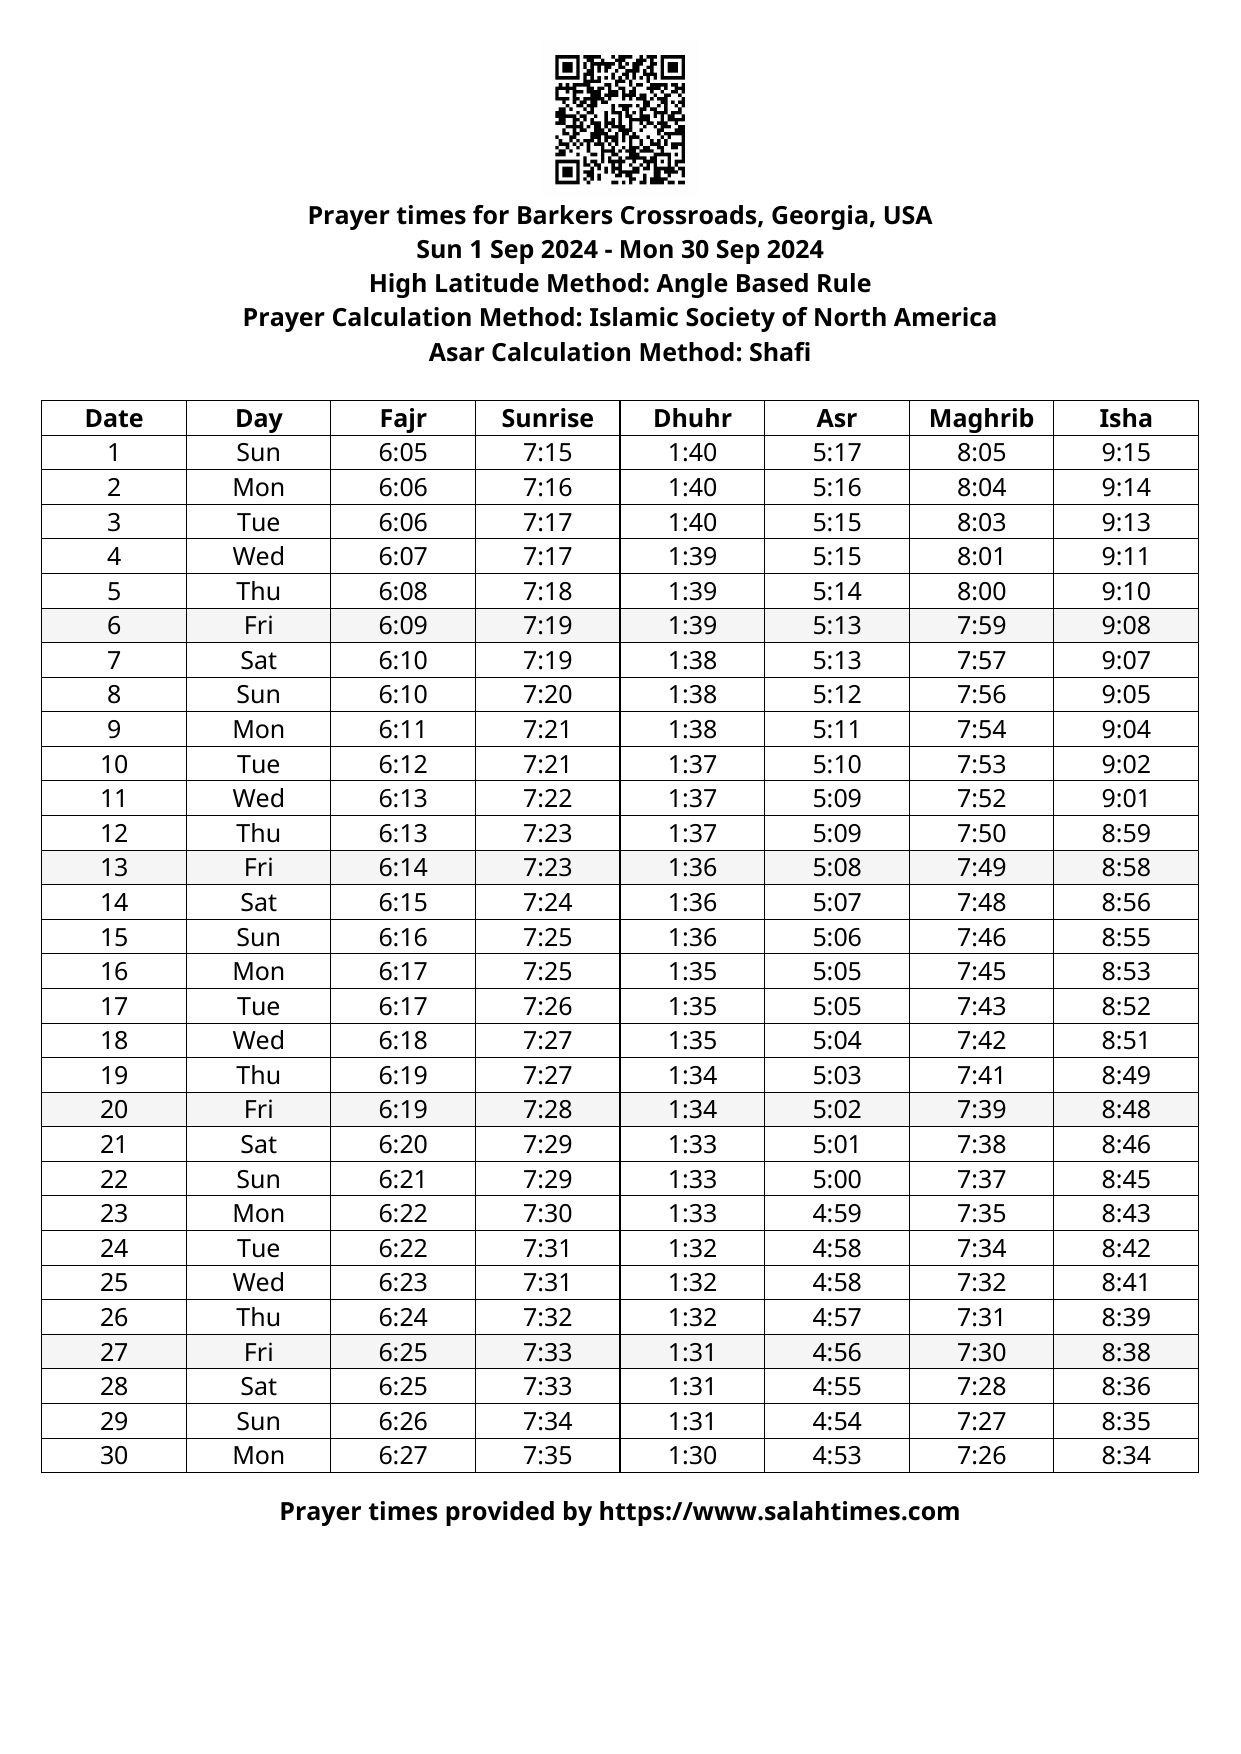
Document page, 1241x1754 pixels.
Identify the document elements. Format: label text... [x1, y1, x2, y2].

table_cell 4:58 [765, 1231, 909, 1264]
table_cell 7:31 [910, 1300, 1053, 1334]
table_cell 1:33 [621, 1162, 764, 1195]
table_cell 7:48 [910, 885, 1053, 919]
table_cell 1:33 [621, 1196, 764, 1230]
table_cell Sun [187, 1162, 330, 1195]
table_cell 8:52 [1054, 989, 1198, 1022]
table_cell 1:30 [621, 1439, 764, 1472]
table_header Day [187, 401, 330, 434]
table_cell 7:45 [910, 954, 1053, 988]
text Asar Calculation Method: Shafi [42, 334, 1198, 368]
table_cell 7:52 [910, 781, 1053, 815]
table_cell 6:24 [331, 1300, 475, 1334]
table_cell 7:50 [910, 816, 1053, 849]
table_cell 8:36 [1054, 1369, 1198, 1403]
table_cell 11 [42, 781, 186, 815]
table_cell Tue [187, 989, 330, 1022]
table_cell 7:35 [910, 1196, 1053, 1230]
table_cell 1:37 [621, 816, 764, 849]
table_cell 1:37 [621, 781, 764, 815]
table_cell 7:24 [476, 885, 619, 919]
table_cell 7:15 [476, 436, 619, 469]
table_cell 5:08 [765, 851, 909, 884]
table_cell Fri [187, 1093, 330, 1126]
table_cell 6:06 [331, 470, 475, 504]
table_cell 6:21 [331, 1162, 475, 1195]
table_cell 6:20 [331, 1127, 475, 1161]
table_cell Thu [187, 1300, 330, 1334]
table_cell 8:41 [1054, 1266, 1198, 1299]
table_cell 8:39 [1054, 1300, 1198, 1334]
table_cell 7:25 [476, 954, 619, 988]
table_header Dhuhr [621, 401, 764, 434]
table_cell 7:27 [476, 1058, 619, 1092]
table_cell 12 [42, 816, 186, 849]
table_cell 7:30 [476, 1196, 619, 1230]
table_cell 8:00 [910, 574, 1053, 607]
table_cell 8:48 [1054, 1093, 1198, 1126]
table_cell 9 [42, 712, 186, 746]
table_cell 6:22 [331, 1196, 475, 1230]
table_cell 21 [42, 1127, 186, 1161]
table_cell 6:09 [331, 609, 475, 642]
table_cell 7:28 [910, 1369, 1053, 1403]
table_cell 5:00 [765, 1162, 909, 1195]
table_cell 4 [42, 539, 186, 573]
table_cell 7:21 [476, 747, 619, 780]
table_cell Sun [187, 678, 330, 711]
table_cell 28 [42, 1369, 186, 1403]
table_cell 4:53 [765, 1439, 909, 1472]
table_cell 6:12 [331, 747, 475, 780]
table_cell 6:06 [331, 505, 475, 538]
table_cell 6:18 [331, 1024, 475, 1057]
table_cell 7:35 [476, 1439, 619, 1472]
table_cell 6 [42, 609, 186, 642]
table_cell 7:32 [476, 1300, 619, 1334]
table_cell 1:36 [621, 851, 764, 884]
table_cell 4:57 [765, 1300, 909, 1334]
table_cell 9:10 [1054, 574, 1198, 607]
table_cell Fri [187, 609, 330, 642]
table_cell 1:34 [621, 1058, 764, 1092]
table_cell Wed [187, 1024, 330, 1057]
table_cell 7:23 [476, 851, 619, 884]
table_cell 6:23 [331, 1266, 475, 1299]
table_cell 27 [42, 1335, 186, 1368]
table_cell 1:33 [621, 1127, 764, 1161]
table_cell Thu [187, 1058, 330, 1092]
table_cell 1:40 [621, 505, 764, 538]
table_cell 7:54 [910, 712, 1053, 746]
table_cell 6:25 [331, 1369, 475, 1403]
table_cell 17 [42, 989, 186, 1022]
table_cell Tue [187, 1231, 330, 1264]
table_cell 8:38 [1054, 1335, 1198, 1368]
table_cell 8:43 [1054, 1196, 1198, 1230]
table_cell 18 [42, 1024, 186, 1057]
table_cell 5:04 [765, 1024, 909, 1057]
table_cell 1:38 [621, 678, 764, 711]
table_cell 1:35 [621, 989, 764, 1022]
table_cell 1:40 [621, 436, 764, 469]
table_cell 5:10 [765, 747, 909, 780]
table_cell 7:46 [910, 920, 1053, 953]
table_cell 8:42 [1054, 1231, 1198, 1264]
table_cell 6:10 [331, 643, 475, 677]
table_cell Thu [187, 816, 330, 849]
table_cell 7:25 [476, 920, 619, 953]
table_cell 9:07 [1054, 643, 1198, 677]
table_cell 6:19 [331, 1093, 475, 1126]
table_cell Mon [187, 1196, 330, 1230]
table_cell 7:17 [476, 539, 619, 573]
table_cell 7:31 [476, 1231, 619, 1264]
table_cell 7:39 [910, 1093, 1053, 1126]
table_cell 7:33 [476, 1335, 619, 1368]
table_cell 8:34 [1054, 1439, 1198, 1472]
table_cell 5:14 [765, 574, 909, 607]
table_cell Sun [187, 920, 330, 953]
table_cell 7:37 [910, 1162, 1053, 1195]
table_cell 8:49 [1054, 1058, 1198, 1092]
table_cell 7:27 [910, 1404, 1053, 1437]
table_cell 19 [42, 1058, 186, 1092]
table_cell 7:38 [910, 1127, 1053, 1161]
text Sun 1 Sep 2024 - Mon 30 Sep 2024 [42, 232, 1198, 266]
table_cell 6:13 [331, 781, 475, 815]
table_header Maghrib [910, 401, 1053, 434]
table_cell 6:17 [331, 989, 475, 1022]
table_cell 4:59 [765, 1196, 909, 1230]
table_cell 6:25 [331, 1335, 475, 1368]
table_cell 6:15 [331, 885, 475, 919]
table_header Sunrise [476, 401, 619, 434]
table_cell 7:33 [476, 1369, 619, 1403]
table_cell 8:55 [1054, 920, 1198, 953]
table_cell 5:05 [765, 989, 909, 1022]
table_cell 5:16 [765, 470, 909, 504]
table_cell 8:35 [1054, 1404, 1198, 1437]
table_header Fajr [331, 401, 475, 434]
table_cell 24 [42, 1231, 186, 1264]
table_cell 7:29 [476, 1162, 619, 1195]
table_cell 7:22 [476, 781, 619, 815]
table_cell Sun [187, 1404, 330, 1437]
table_cell 8:59 [1054, 816, 1198, 849]
table_cell Mon [187, 470, 330, 504]
table_cell 4:58 [765, 1266, 909, 1299]
table_cell 9:08 [1054, 609, 1198, 642]
table_cell 1:36 [621, 920, 764, 953]
table_cell 5:09 [765, 816, 909, 849]
table_cell 5:06 [765, 920, 909, 953]
table_cell 7:30 [910, 1335, 1053, 1368]
table_cell 4:54 [765, 1404, 909, 1437]
table_cell 6:08 [331, 574, 475, 607]
table_cell 8:05 [910, 436, 1053, 469]
table_cell 7:43 [910, 989, 1053, 1022]
table_cell 15 [42, 920, 186, 953]
table_cell Sat [187, 643, 330, 677]
table_cell 5:15 [765, 539, 909, 573]
table_cell 1:37 [621, 747, 764, 780]
table_cell 5:02 [765, 1093, 909, 1126]
text High Latitude Method: Angle Based Rule [42, 266, 1198, 300]
table_cell Sat [187, 1369, 330, 1403]
table_cell 9:02 [1054, 747, 1198, 780]
table_cell Mon [187, 954, 330, 988]
table_cell 6:26 [331, 1404, 475, 1437]
table_header Date [42, 401, 186, 434]
table_cell 1:35 [621, 1024, 764, 1057]
table_cell 7:26 [910, 1439, 1053, 1472]
table_cell Wed [187, 539, 330, 573]
table_cell Wed [187, 781, 330, 815]
table_cell 7:32 [910, 1266, 1053, 1299]
table_cell 7 [42, 643, 186, 677]
table_cell 8:46 [1054, 1127, 1198, 1161]
text Prayer times for Barkers Crossroads, Georgia, USA [42, 198, 1198, 232]
table_cell 30 [42, 1439, 186, 1472]
table_cell 8 [42, 678, 186, 711]
table_cell 7:20 [476, 678, 619, 711]
table_cell 1:40 [621, 470, 764, 504]
table_cell Tue [187, 505, 330, 538]
table_cell 29 [42, 1404, 186, 1437]
table_cell 7:56 [910, 678, 1053, 711]
table_cell 8:58 [1054, 851, 1198, 884]
table_cell 5:12 [765, 678, 909, 711]
table_cell 5 [42, 574, 186, 607]
table_cell 5:13 [765, 609, 909, 642]
table_cell 2 [42, 470, 186, 504]
table_cell 3 [42, 505, 186, 538]
table_cell 6:27 [331, 1439, 475, 1472]
table_cell 9:05 [1054, 678, 1198, 711]
table_cell 5:13 [765, 643, 909, 677]
table_cell 6:14 [331, 851, 475, 884]
table_cell 1:34 [621, 1093, 764, 1126]
table_cell 4:55 [765, 1369, 909, 1403]
table_cell 22 [42, 1162, 186, 1195]
table_cell 16 [42, 954, 186, 988]
table_cell 5:07 [765, 885, 909, 919]
table_cell Mon [187, 712, 330, 746]
table_cell 1:31 [621, 1404, 764, 1437]
table_cell Fri [187, 851, 330, 884]
table_cell 6:13 [331, 816, 475, 849]
table_cell 13 [42, 851, 186, 884]
table_cell 7:34 [476, 1404, 619, 1437]
table_cell 25 [42, 1266, 186, 1299]
table_cell 9:15 [1054, 436, 1198, 469]
table_cell 1:38 [621, 643, 764, 677]
table_cell 7:19 [476, 643, 619, 677]
table_cell 8:01 [910, 539, 1053, 573]
table_header Asr [765, 401, 909, 434]
table_cell 8:53 [1054, 954, 1198, 988]
table_cell 7:23 [476, 816, 619, 849]
table_cell 1:36 [621, 885, 764, 919]
table_cell 8:45 [1054, 1162, 1198, 1195]
table_cell 14 [42, 885, 186, 919]
table_cell 1:39 [621, 574, 764, 607]
table_cell 5:15 [765, 505, 909, 538]
table_header Isha [1054, 401, 1198, 434]
table_cell 1:32 [621, 1231, 764, 1264]
table_cell 7:29 [476, 1127, 619, 1161]
table_cell 5:05 [765, 954, 909, 988]
table_cell 5:11 [765, 712, 909, 746]
table_cell 6:19 [331, 1058, 475, 1092]
table_cell 6:05 [331, 436, 475, 469]
table_cell 7:34 [910, 1231, 1053, 1264]
table_cell Sun [187, 436, 330, 469]
table_cell 7:21 [476, 712, 619, 746]
table_cell 7:57 [910, 643, 1053, 677]
table_cell 1 [42, 436, 186, 469]
table_cell 7:17 [476, 505, 619, 538]
text Prayer times provided by https://www.salahtimes.com [42, 1494, 1198, 1528]
table_cell Sat [187, 1127, 330, 1161]
table_cell 6:11 [331, 712, 475, 746]
table_cell Tue [187, 747, 330, 780]
table_cell 26 [42, 1300, 186, 1334]
table_cell 5:17 [765, 436, 909, 469]
table_cell 7:49 [910, 851, 1053, 884]
table_cell Wed [187, 1266, 330, 1299]
table_cell 7:26 [476, 989, 619, 1022]
table_cell 7:27 [476, 1024, 619, 1057]
table_cell 8:03 [910, 505, 1053, 538]
table_cell 23 [42, 1196, 186, 1230]
table_cell 6:22 [331, 1231, 475, 1264]
picture [542, 41, 699, 198]
table_cell 10 [42, 747, 186, 780]
table_cell 7:31 [476, 1266, 619, 1299]
table_cell 4:56 [765, 1335, 909, 1368]
table_cell 7:16 [476, 470, 619, 504]
table_cell 7:18 [476, 574, 619, 607]
table_cell 5:01 [765, 1127, 909, 1161]
table_cell 1:35 [621, 954, 764, 988]
table_cell 1:32 [621, 1266, 764, 1299]
table_cell 1:38 [621, 712, 764, 746]
table_cell Fri [187, 1335, 330, 1368]
text Prayer Calculation Method: Islamic Society of North America [42, 300, 1198, 334]
table_cell 5:03 [765, 1058, 909, 1092]
table_cell Mon [187, 1439, 330, 1472]
table_cell 7:53 [910, 747, 1053, 780]
table_cell 9:14 [1054, 470, 1198, 504]
table_cell 6:17 [331, 954, 475, 988]
table_cell 1:39 [621, 609, 764, 642]
table_cell 9:01 [1054, 781, 1198, 815]
table_cell 9:13 [1054, 505, 1198, 538]
table_cell 6:07 [331, 539, 475, 573]
table_cell 6:10 [331, 678, 475, 711]
table_cell 1:32 [621, 1300, 764, 1334]
table_cell Sat [187, 885, 330, 919]
table_cell 8:04 [910, 470, 1053, 504]
table_cell 5:09 [765, 781, 909, 815]
table_cell Thu [187, 574, 330, 607]
table_cell 6:16 [331, 920, 475, 953]
table_cell 20 [42, 1093, 186, 1126]
table_cell 1:31 [621, 1335, 764, 1368]
table_cell 7:19 [476, 609, 619, 642]
table_cell 7:59 [910, 609, 1053, 642]
table_cell 9:04 [1054, 712, 1198, 746]
table_cell 7:28 [476, 1093, 619, 1126]
table_cell 1:39 [621, 539, 764, 573]
table_cell 7:42 [910, 1024, 1053, 1057]
table_cell 9:11 [1054, 539, 1198, 573]
table_cell 8:56 [1054, 885, 1198, 919]
table_cell 1:31 [621, 1369, 764, 1403]
table_cell 8:51 [1054, 1024, 1198, 1057]
table_cell 7:41 [910, 1058, 1053, 1092]
